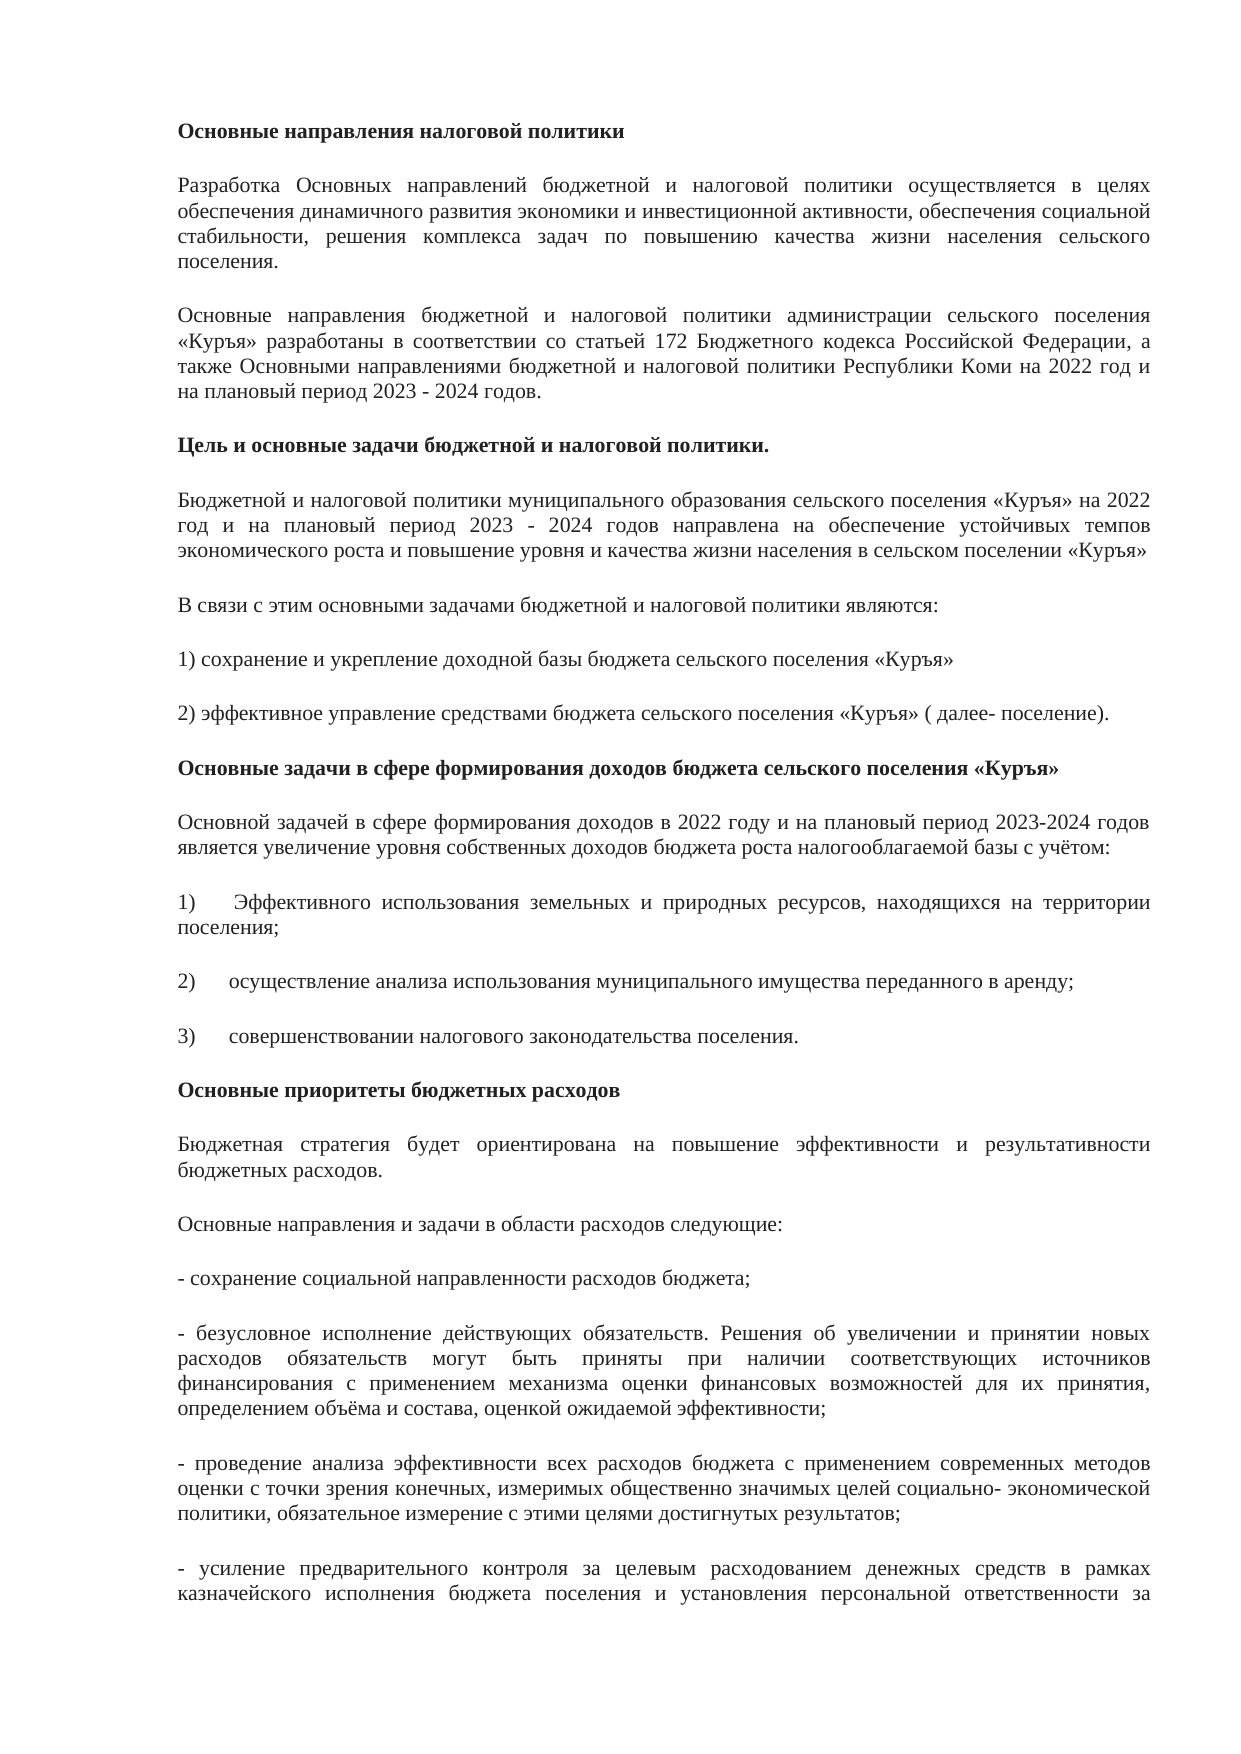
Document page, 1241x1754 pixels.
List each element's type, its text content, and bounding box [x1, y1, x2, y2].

text Цель и основные задачи бюджетной и налоговой политики. [177, 432, 1152, 458]
text - проведение анализа эффективности всех расходов бюджета с применением современных методов оценки с точки зрения конечных, измеримых общественно значимых целей социально- экономической политики, обязательное измерение с этими целями достигнутых результатов; [177, 1450, 1152, 1525]
text - безусловное исполнение действующих обязательств. Решения об увеличении и принятии новых расходов обязательств могут быть приняты при наличии соответствующих источников финансирования с применением механизма оценки финансовых возможностей для их принятия, определением объёма и состава, оценкой ожидаемой эффективности; [177, 1320, 1152, 1421]
text Бюджетная стратегия будет ориентирована на повышение эффективности и результативности бюджетных расходов. [177, 1131, 1152, 1182]
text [177, 1554, 1152, 1605]
text - сохранение социальной направленности расходов бюджета; [177, 1265, 1152, 1291]
text В связи с этим основными задачами бюджетной и налоговой политики являются: [177, 592, 1152, 617]
text Основные направления бюджетной и налоговой политики администрации сельского поселения «Куръя» разработаны в соответствии со статьей 172 Бюджетного кодекса Российской Федерации, а также Основными направлениями бюджетной и налоговой политики Республики Коми на 2022 год и на плановый период 2023 - 2024 годов. [177, 302, 1152, 403]
text 2) эффективное управление средствами бюджета сельского поселения «Куръя» ( далее- поселение). [177, 700, 1152, 726]
text 1) Эффективного использования земельных и природных ресурсов, находящихся на территории поселения; [177, 889, 1152, 939]
text Основные направления и задачи в области расходов следующие: [177, 1211, 1152, 1236]
text Основные направления налоговой политики [177, 118, 1152, 143]
text 3) совершенствовании налогового законодательства поселения. [177, 1023, 1152, 1048]
text 1) сохранение и укрепление доходной базы бюджета сельского поселения «Куръя» [177, 646, 1152, 671]
text Бюджетной и налоговой политики муниципального образования сельского поселения «Куръя» на 2022 год и на плановый период 2023 - 2024 годов направлена на обеспечение устойчивых темпов экономического роста и повышение уровня и качества жизни населения в сельском поселении «Куръя» [177, 487, 1152, 562]
text Основные задачи в сфере формирования доходов бюджета сельского поселения «Куръя» [177, 755, 1152, 780]
text 2) осуществление анализа использования муниципального имущества переданного в аренду; [177, 968, 1152, 993]
text Основной задачей в сфере формирования доходов в 2022 году и на плановый период 2023-2024 годов является увеличение уровня собственных доходов бюджета роста налогооблагаемой базы с учётом: [177, 809, 1152, 859]
text Основные приоритеты бюджетных расходов [177, 1077, 1152, 1102]
text Разработка Основных направлений бюджетной и налоговой политики осуществляется в целях обеспечения динамичного развития экономики и инвестиционной активности, обеспечения социальной стабильности, решения комплекса задач по повышению качества жизни населения сельского поселения. [177, 172, 1152, 273]
